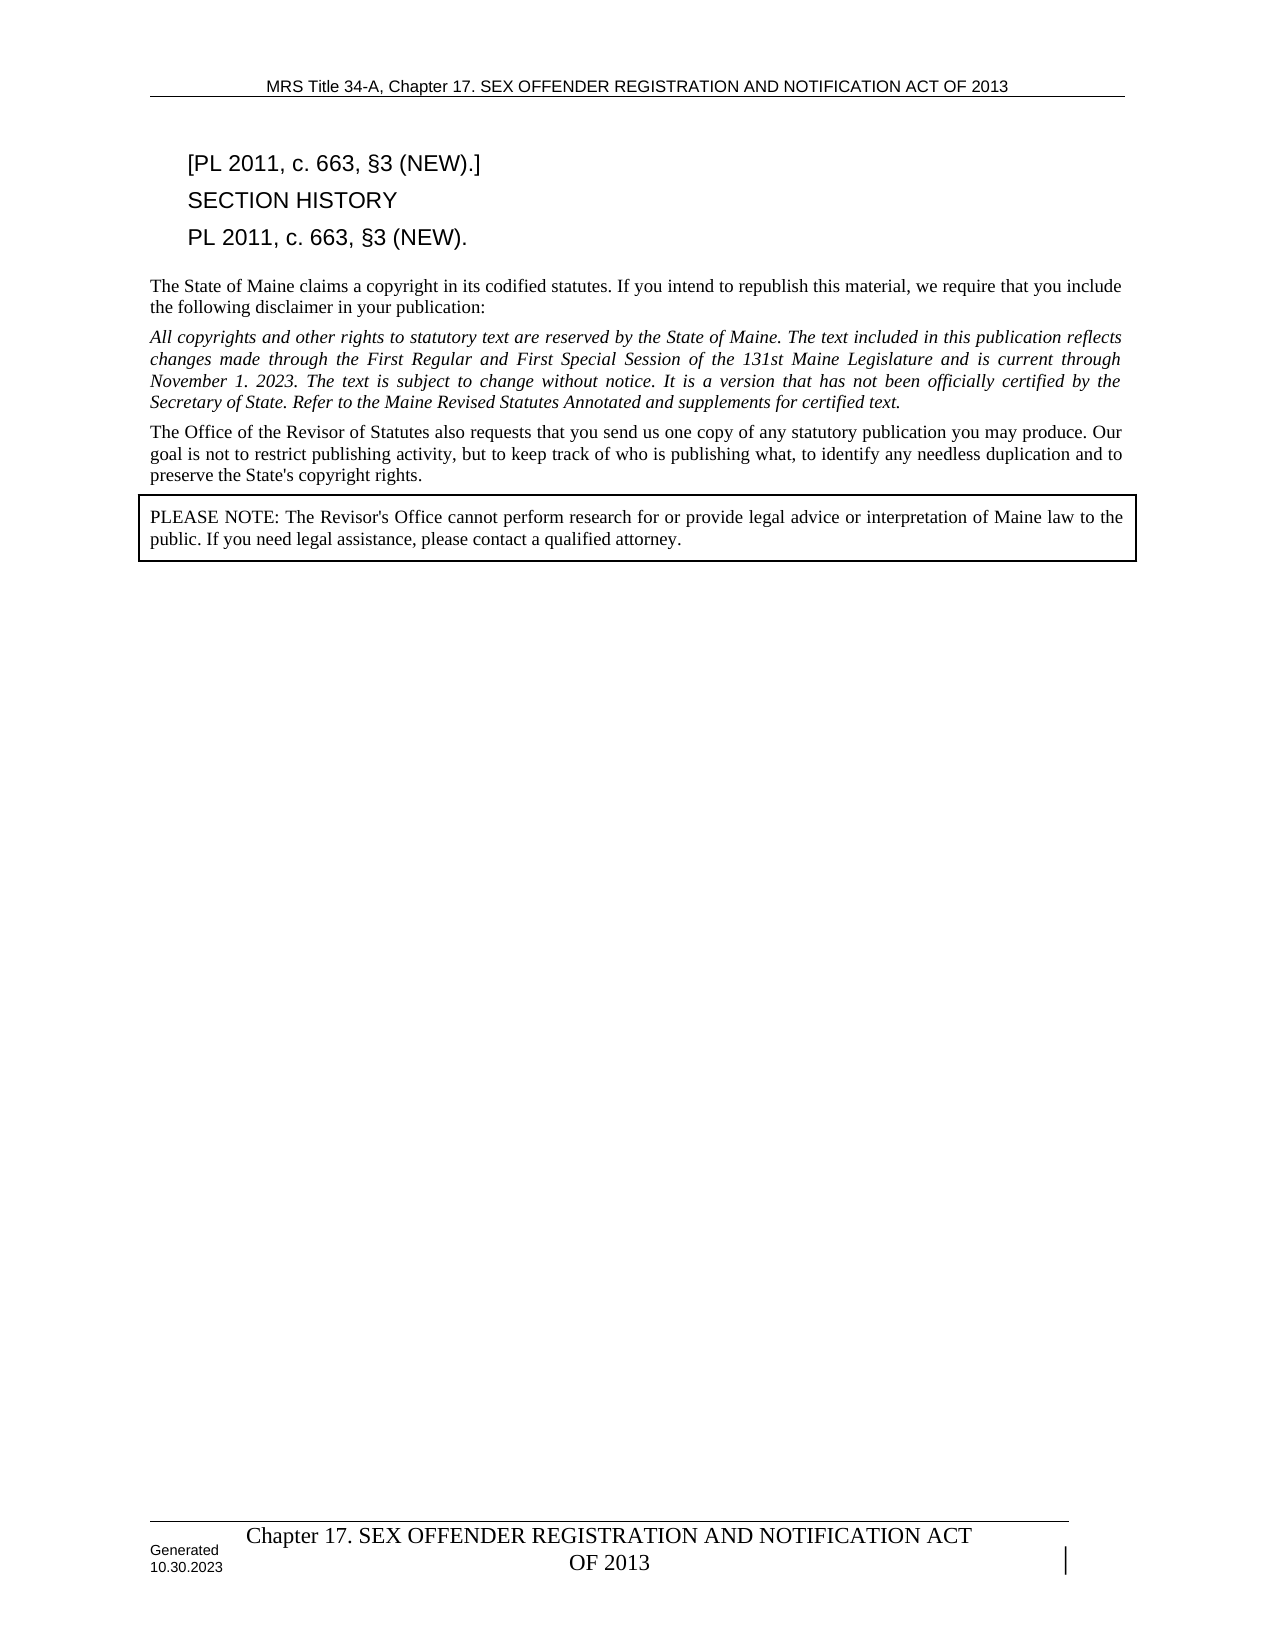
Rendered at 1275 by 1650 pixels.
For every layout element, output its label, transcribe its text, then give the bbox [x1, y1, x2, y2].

text [PL 2011, c. 663, §3 (NEW).] [187, 150, 1125, 176]
text PLEASE NOTE: The Revisor's Office cannot perform research for or provide legal advice or interpretation of Maine law to the public. If you need legal assistance, please contact a qualified attorney. [140, 496, 1135, 560]
text All copyrights and other rights to statutory text are reserved by the State of Maine. The text included in this publication reflects changes made through the First Regular and First Special Session of the 131st Maine Legislature and is current through November 1. 2023 . The text is subject to change without notice. It is a version that has not been officially certified by the Secretary of State. Refer to the Maine Revised Statutes Annotated and supplements for certified text. [150, 326, 1125, 413]
text SECTION HISTORY [187, 187, 1125, 213]
text The State of Maine claims a copyright in its codified statutes. If you intend to republish this material, we require that you include the following disclaimer in your publication: [150, 275, 1125, 318]
text The Office of the Revisor of Statutes also requests that you send us one copy of any statutory publication you may produce. Our goal is not to restrict publishing activity, but to keep track of who is publishing what, to identify any needless duplication and to preserve the State's copyright rights. [150, 421, 1125, 486]
text PL 2011, c. 663, §3 (NEW). [187, 223, 1125, 250]
